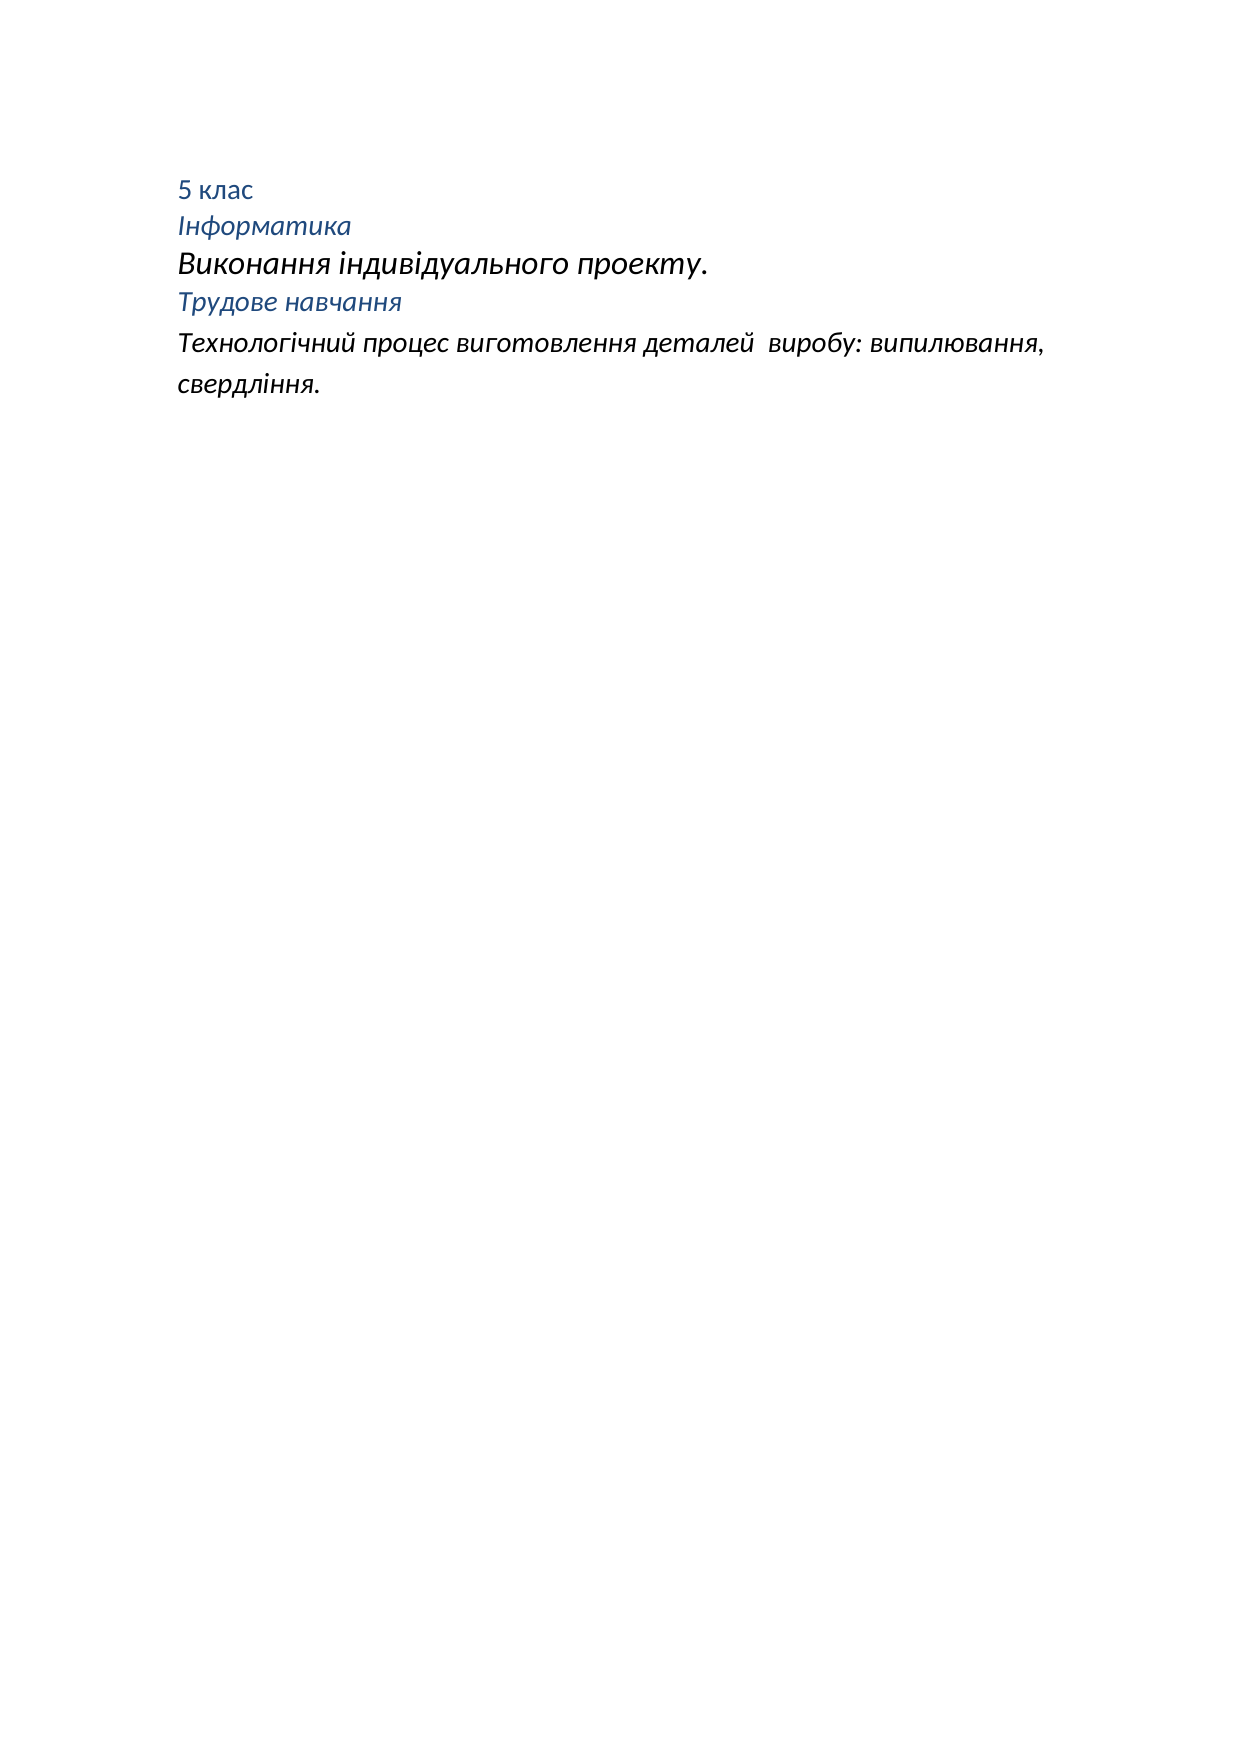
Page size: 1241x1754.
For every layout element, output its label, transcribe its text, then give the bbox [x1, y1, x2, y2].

text Виконання індивідуального проекту. [177, 242, 1152, 283]
text Трудове навчання [177, 283, 1152, 319]
text Інформатика [177, 207, 1152, 242]
text 5 клас [177, 171, 1152, 207]
text Технологічний процес виготовлення деталей виробу: випилювання, свердління. [177, 324, 1152, 401]
